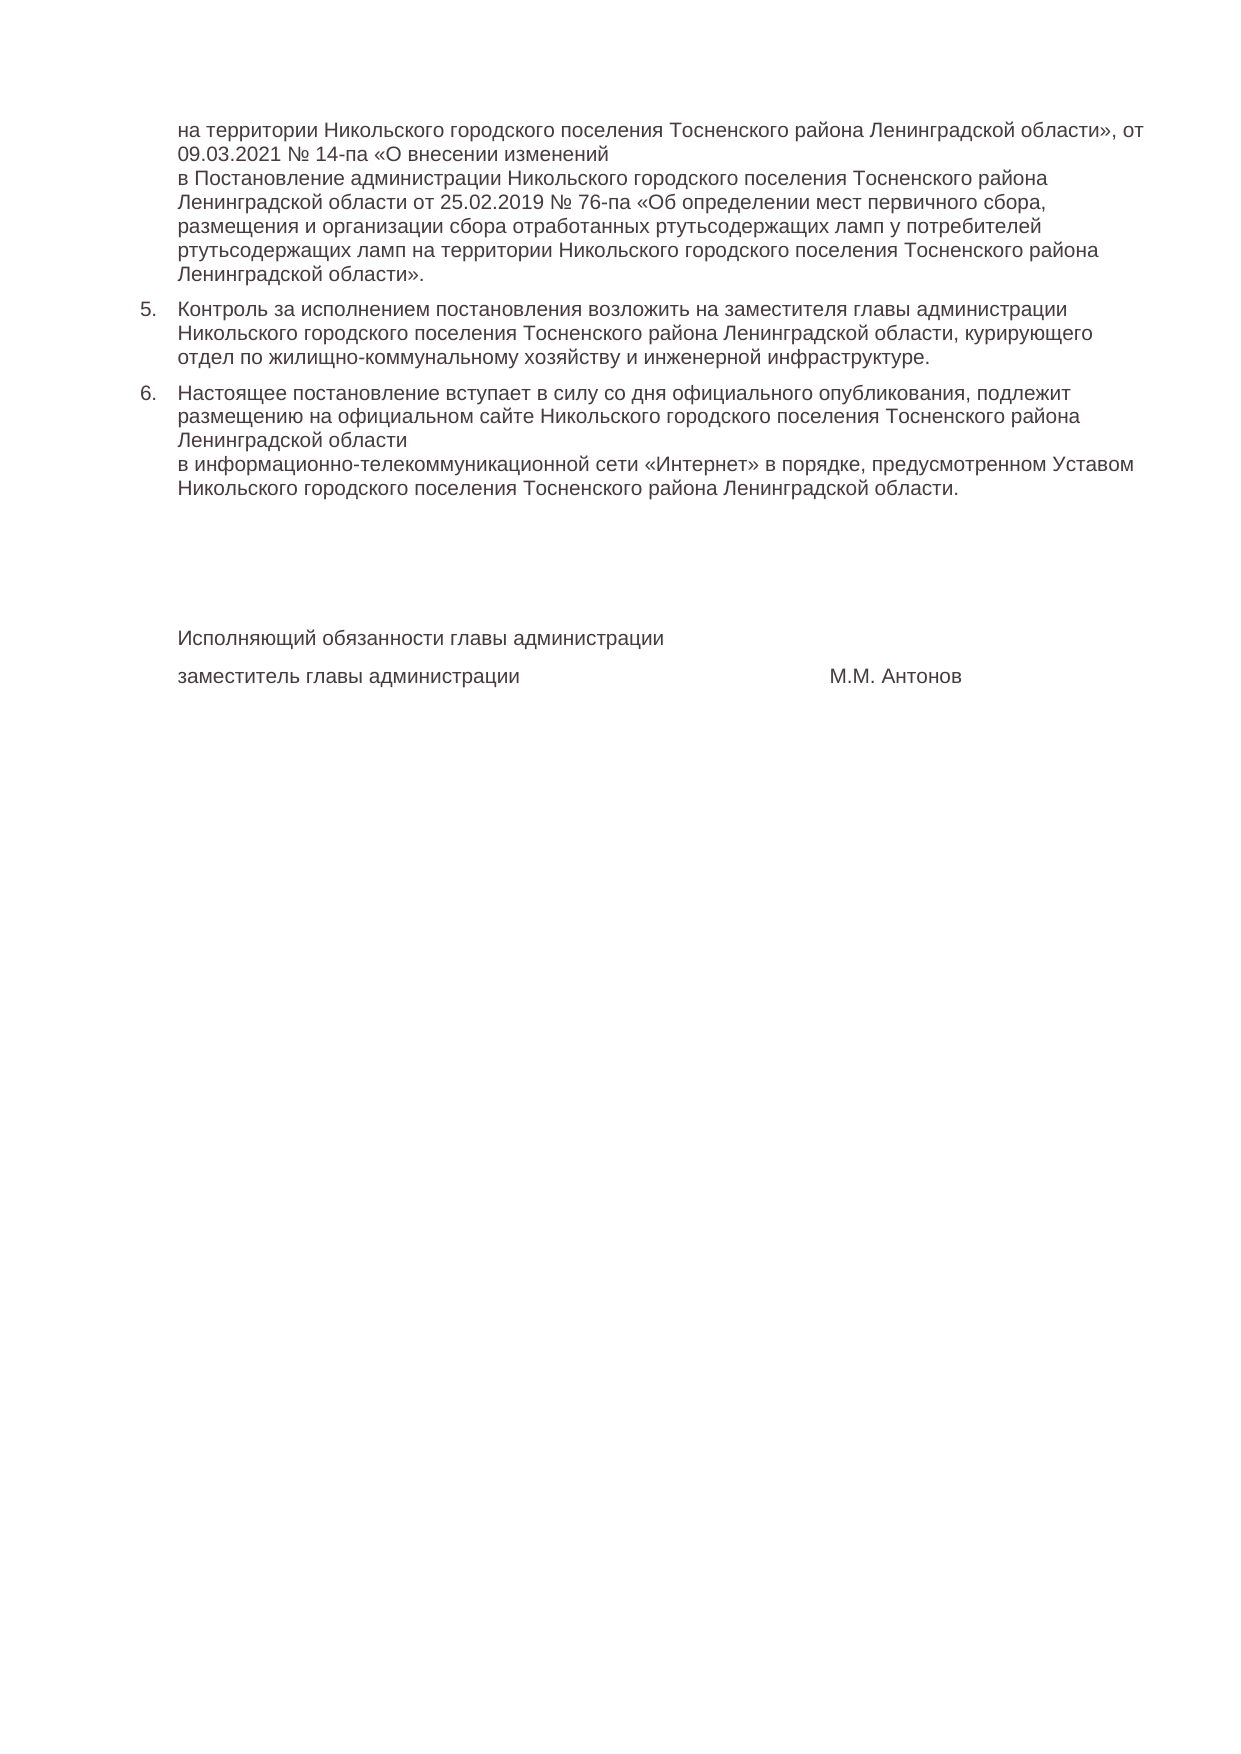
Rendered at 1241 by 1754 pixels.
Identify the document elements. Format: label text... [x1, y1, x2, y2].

list Настоящее постановление вступает в силу со дня официального опубликования, подлежит размещению на официальном сайте Никольского городского поселения Тосненского района Ленинградской области в информационно-телекоммуникационной сети «Интернет» в порядке, предусмотренном Уставом Никольского городского поселения Тосненского района Ленинградской области. [140, 380, 1152, 500]
text заместитель главы администрации М.М. Антонов [177, 664, 1152, 688]
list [140, 118, 1152, 286]
list Контроль за исполнением постановления возложить на заместителя главы администрации Никольского городского поселения Тосненского района Ленинградской области, курирующего отдел по жилищно-коммунальному хозяйству и инженерной инфраструктуре. [140, 297, 1152, 369]
text Исполняющий обязанности главы администрации [177, 626, 1152, 650]
